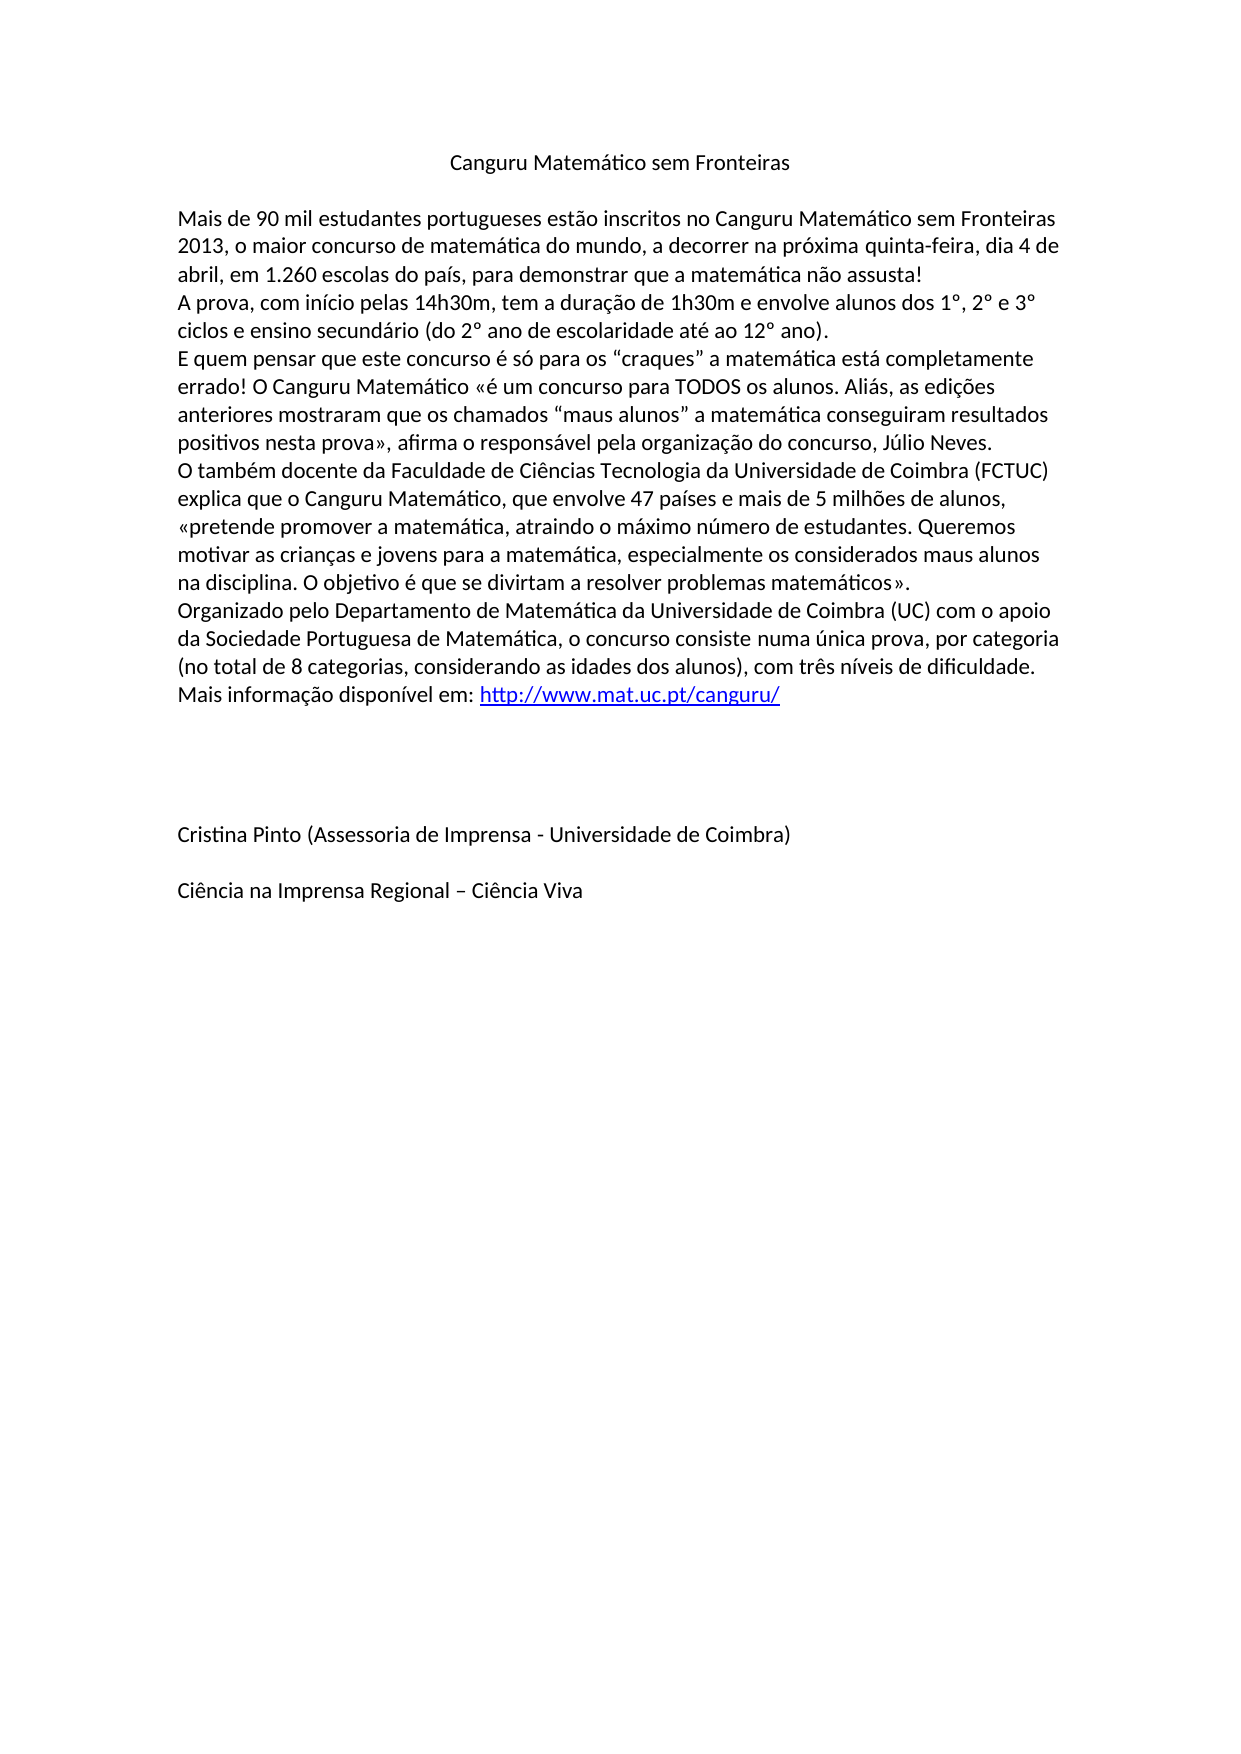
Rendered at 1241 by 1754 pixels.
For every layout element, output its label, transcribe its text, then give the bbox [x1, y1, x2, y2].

text Canguru Matemático sem Fronteiras [177, 148, 1063, 176]
text A prova, com início pelas 14h30m, tem a duração de 1h30m e envolve alunos dos 1º, 2º e 3º ciclos e ensino secundário (do 2º ano de escolaridade até ao 12º ano). [177, 288, 1063, 344]
text Cristina Pinto (Assessoria de Imprensa - Universidade de Coimbra) [177, 820, 1063, 848]
text Mais de 90 mil estudantes portugueses estão inscritos no Canguru Matemático sem Fronteiras 2013, o maior concurso de matemática do mundo, a decorrer na próxima quinta-feira, dia 4 de abril, em 1.260 escolas do país, para demonstrar que a matemática não assusta! [177, 204, 1063, 288]
text E quem pensar que este concurso é só para os “craques” a matemática está completamente errado! O Canguru Matemático «é um concurso para TODOS os alunos. Aliás, as edições anteriores mostraram que os chamados “maus alunos” a matemática conseguiram resultados positivos nesta prova», afirma o responsável pela organização do concurso, Júlio Neves. [177, 344, 1063, 456]
text O também docente da Faculdade de Ciências Tecnologia da Universidade de Coimbra (FCTUC) explica que o Canguru Matemático, que envolve 47 países e mais de 5 milhões de alunos, «pretende promover a matemática, atraindo o máximo número de estudantes. Queremos motivar as crianças e jovens para a matemática, especialmente os considerados maus alunos na disciplina. O objetivo é que se divirtam a resolver problemas matemáticos». [177, 456, 1063, 596]
text Ciência na Imprensa Regional – Ciência Viva [177, 876, 1063, 904]
text Organizado pelo Departamento de Matemática da Universidade de Coimbra (UC) com o apoio da Sociedade Portuguesa de Matemática, o concurso consiste numa única prova, por categoria (no total de 8 categorias, considerando as idades dos alunos), com três níveis de dificuldade. Mais informação disponível em: http://www.mat.uc.pt/canguru/ [177, 596, 1063, 708]
